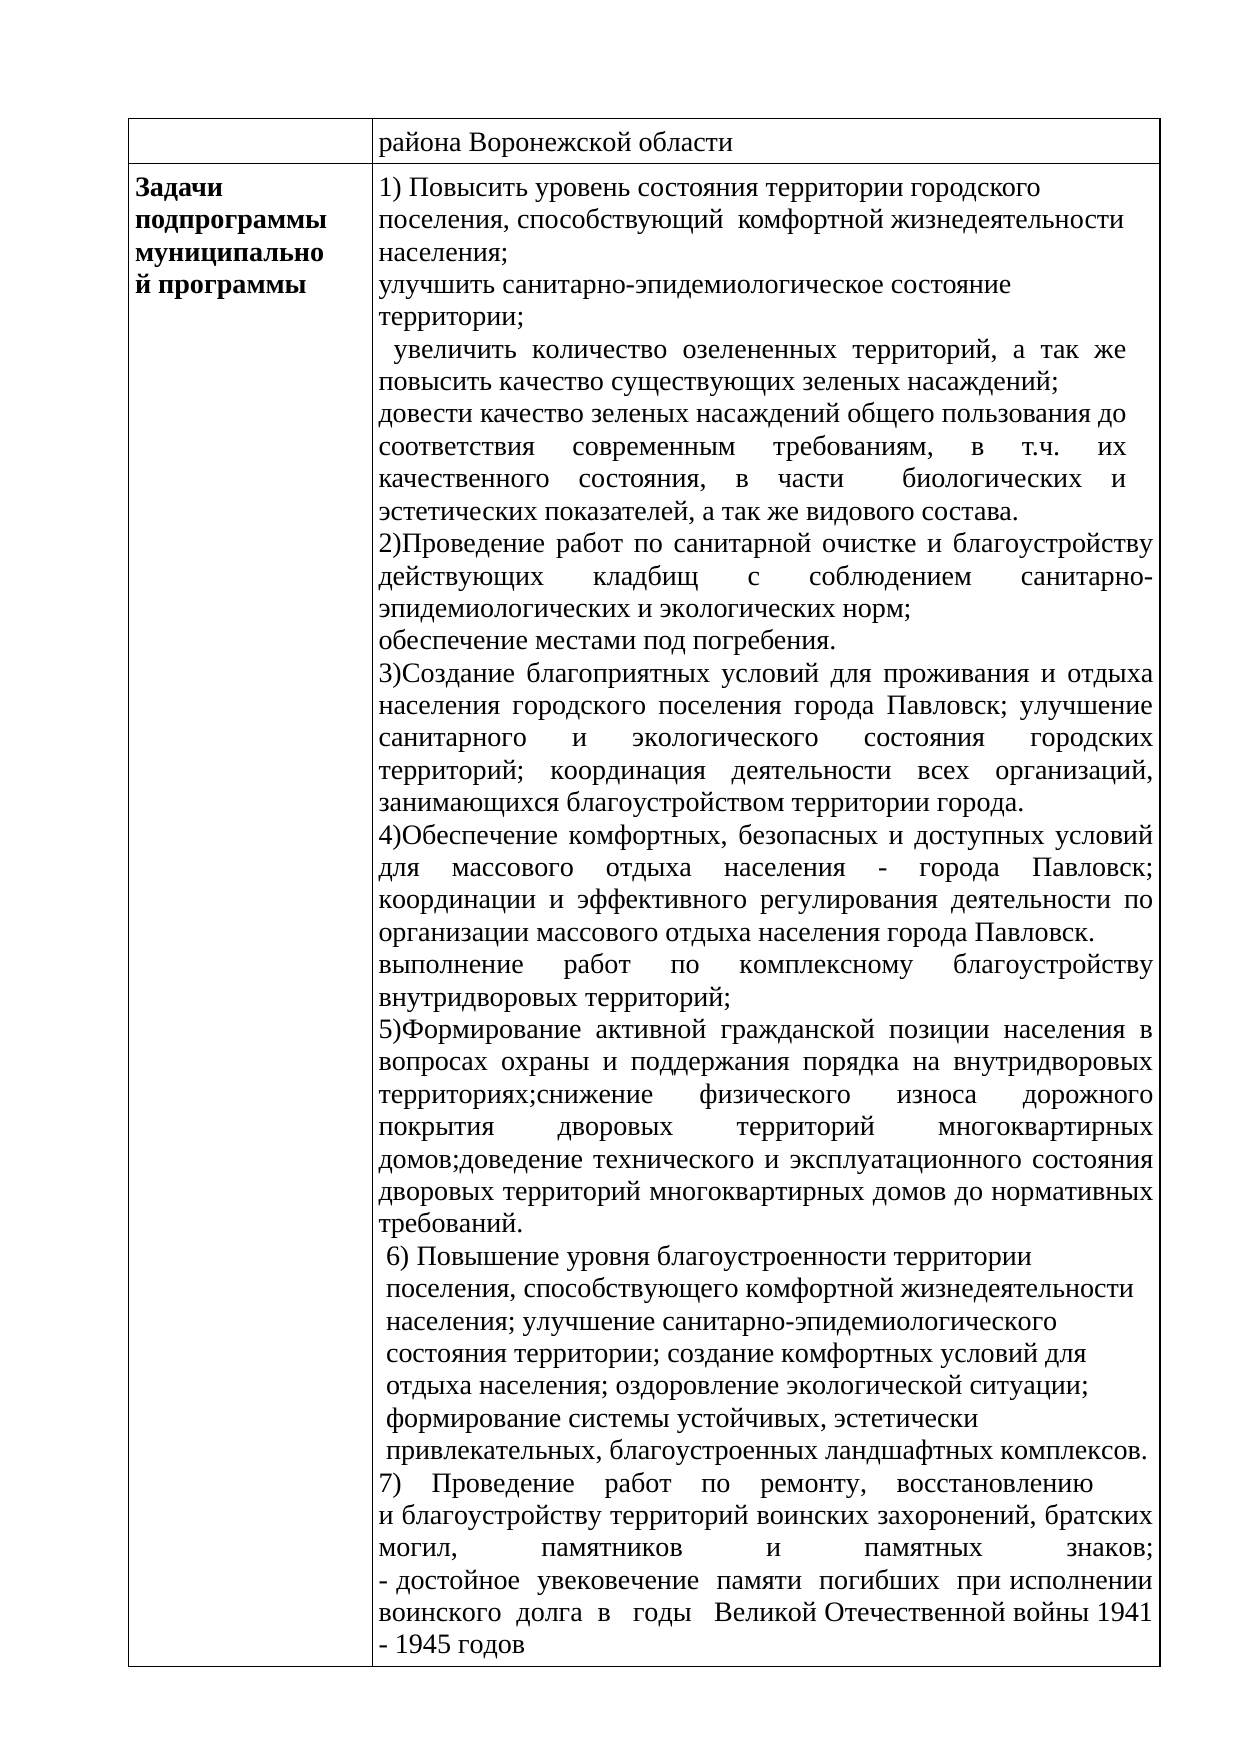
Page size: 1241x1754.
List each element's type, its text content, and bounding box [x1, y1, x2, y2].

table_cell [129, 119, 372, 163]
table_cell Задачи подпрограммы муниципальной программы [129, 164, 372, 1666]
table_cell 1) Повысить уровень состояния территории городского поселения, способствующий комфортной жизнедеятельности населения; улучшить санитарно-эпидемиологическое состояние территории; увеличить количество озелененных территорий, а так же повысить качество существующих зеленых насаждений; довести качество зеленых насаждений общего пользования до соответствия современным требованиям, в т.ч. их качественного состояния, в части биологических и эстетических показателей, а так же видового состава. 2)Проведение работ по санитарной очистке и благоустройству действующих кладбищ с соблюдением санитарно-эпидемиологических и экологических норм; обеспечение местами под погребения. 3)Создание благоприятных условий для проживания и отдыха населения городского поселения города Павловск; улучшение санитарного и экологического состояния городских территорий; координация деятельности всех организаций, занимающихся благоустройством территории города. 4)Обеспечение комфортных, безопасных и доступных условий для массового отдыха населения - города Павловск; координации и эффективного регулирования деятельности по организации массового отдыха населения города Павловск. выполнение работ по комплексному благоустройству внутридворовых территорий; 5)Формирование активной гражданской позиции населения в вопросах охраны и поддержания порядка на внутридворовых территориях;снижение физического износа дорожного покрытия дворовых территорий многоквартирных домов;доведение технического и эксплуатационного состояния дворовых территорий многоквартирных домов до нормативных требований. 6) Повышение уровня благоустроенности территории поселения, способствующего комфортной жизнедеятельности населения; улучшение санитарно-эпидемиологического состояния территории; создание комфортных условий для отдыха населения; оздоровление экологической ситуации; формирование системы устойчивых, эстетически привлекательных, благоустроенных ландшафтных комплексов. 7) Проведение работ по ремонту, восстановлению и благоустройству территорий воинских захоронений, братских могил, памятников и памятных знаков; - достойное увековечение памяти погибших при исполнении воинского долга в годы Великой Отечественной войны 1941 - 1945 годов [373, 164, 1159, 1666]
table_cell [373, 119, 1159, 163]
